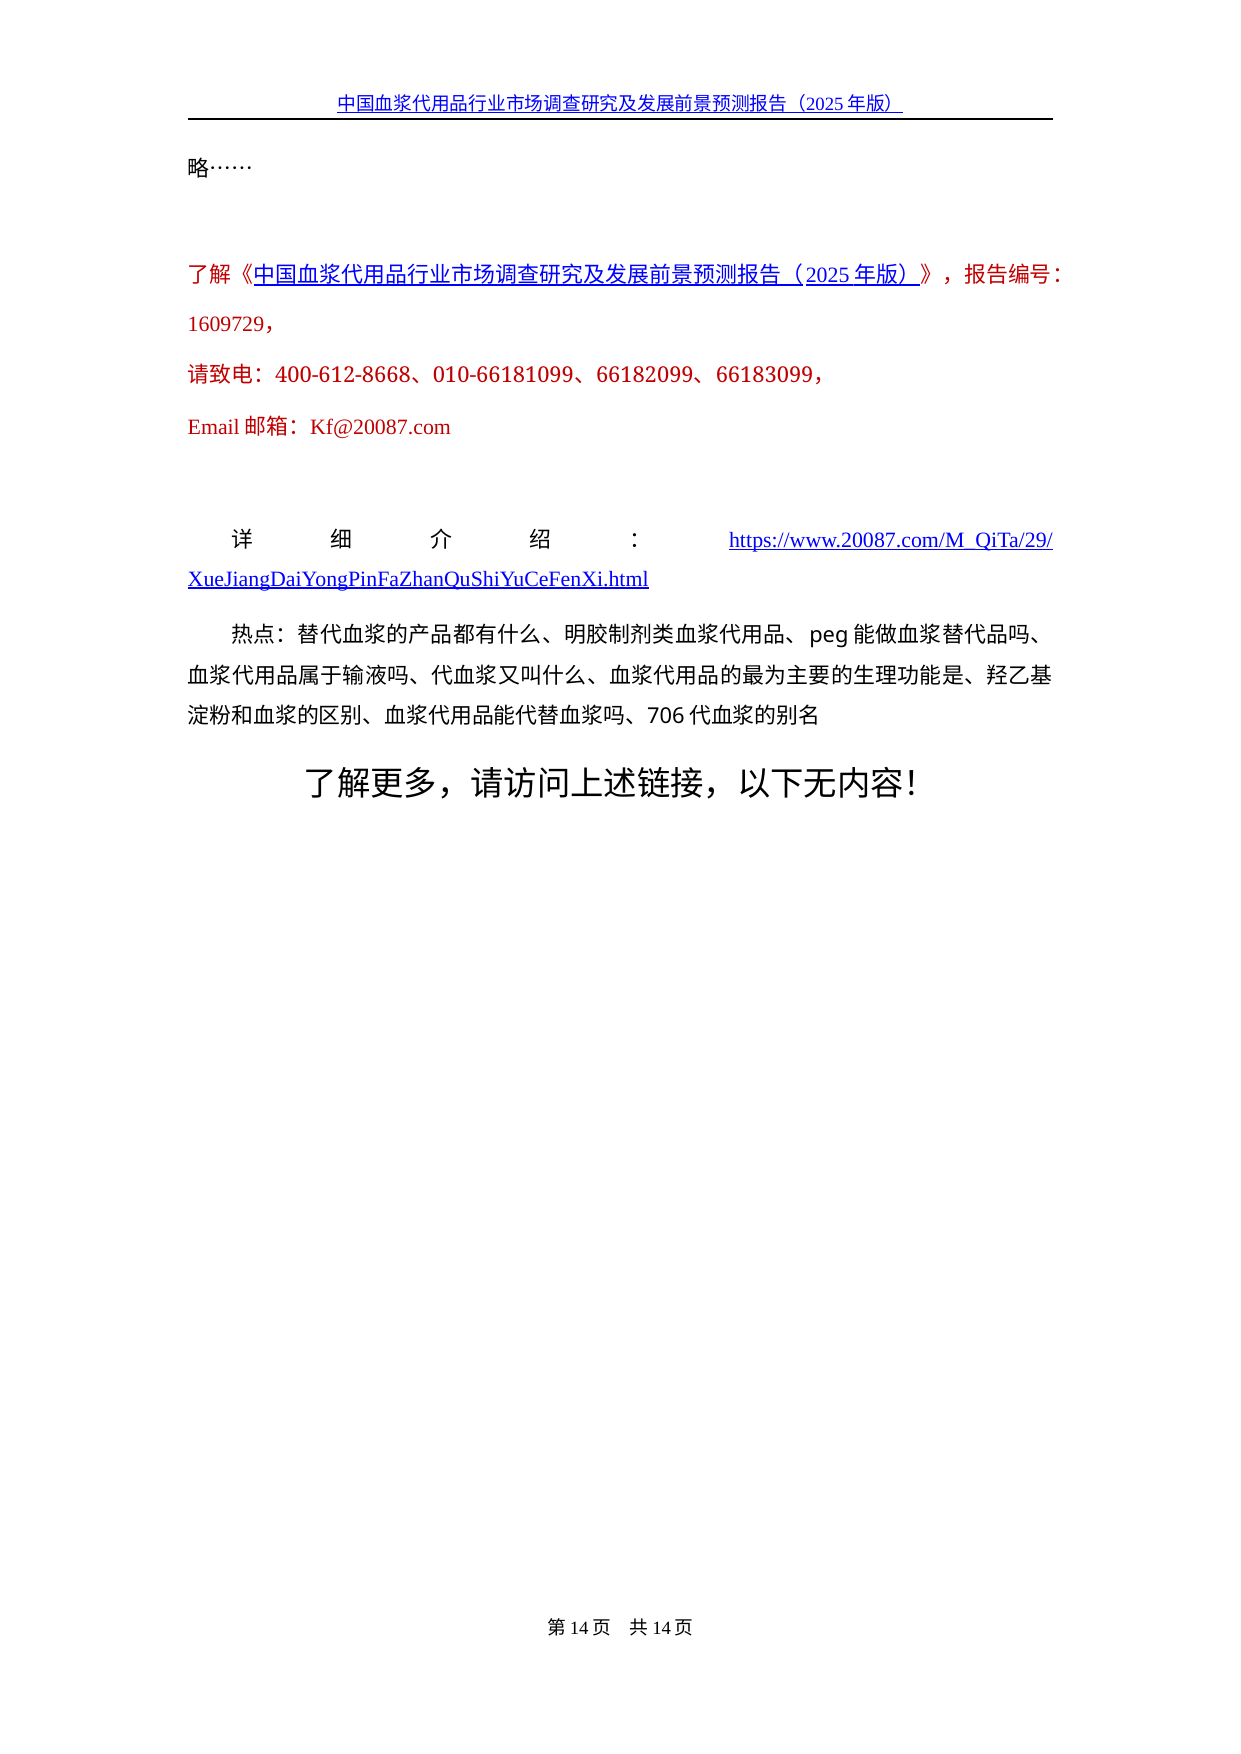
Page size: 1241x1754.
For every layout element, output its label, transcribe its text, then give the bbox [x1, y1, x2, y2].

text 热点：替代血浆的产品都有什么、明胶制剂类血浆代用品、peg能做血浆替代品吗、血浆代用品属于输液吗、代血浆又叫什么、血浆代用品的最为主要的生理功能是、羟乙基淀粉和血浆的区别、血浆代用品能代替血浆吗、706代血浆的别名 [187, 617, 1053, 731]
text 了解《中国血浆代用品行业市场调查研究及发展前景预测报告（2025年版）》，报告编号：1609729， [187, 257, 1053, 338]
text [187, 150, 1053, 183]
text 请致电：400-612-8668、010-66181099、66182099、66183099， [187, 357, 1053, 389]
text Email邮箱：Kf@20087.com [187, 408, 1053, 441]
title 了解更多，请访问上述链接，以下无内容！ [187, 748, 1053, 813]
text 详细介绍：https://www.20087.com/M_QiTa/29/XueJiangDaiYongPinFaZhanQuShiYuCeFenXi.html [187, 521, 1053, 594]
